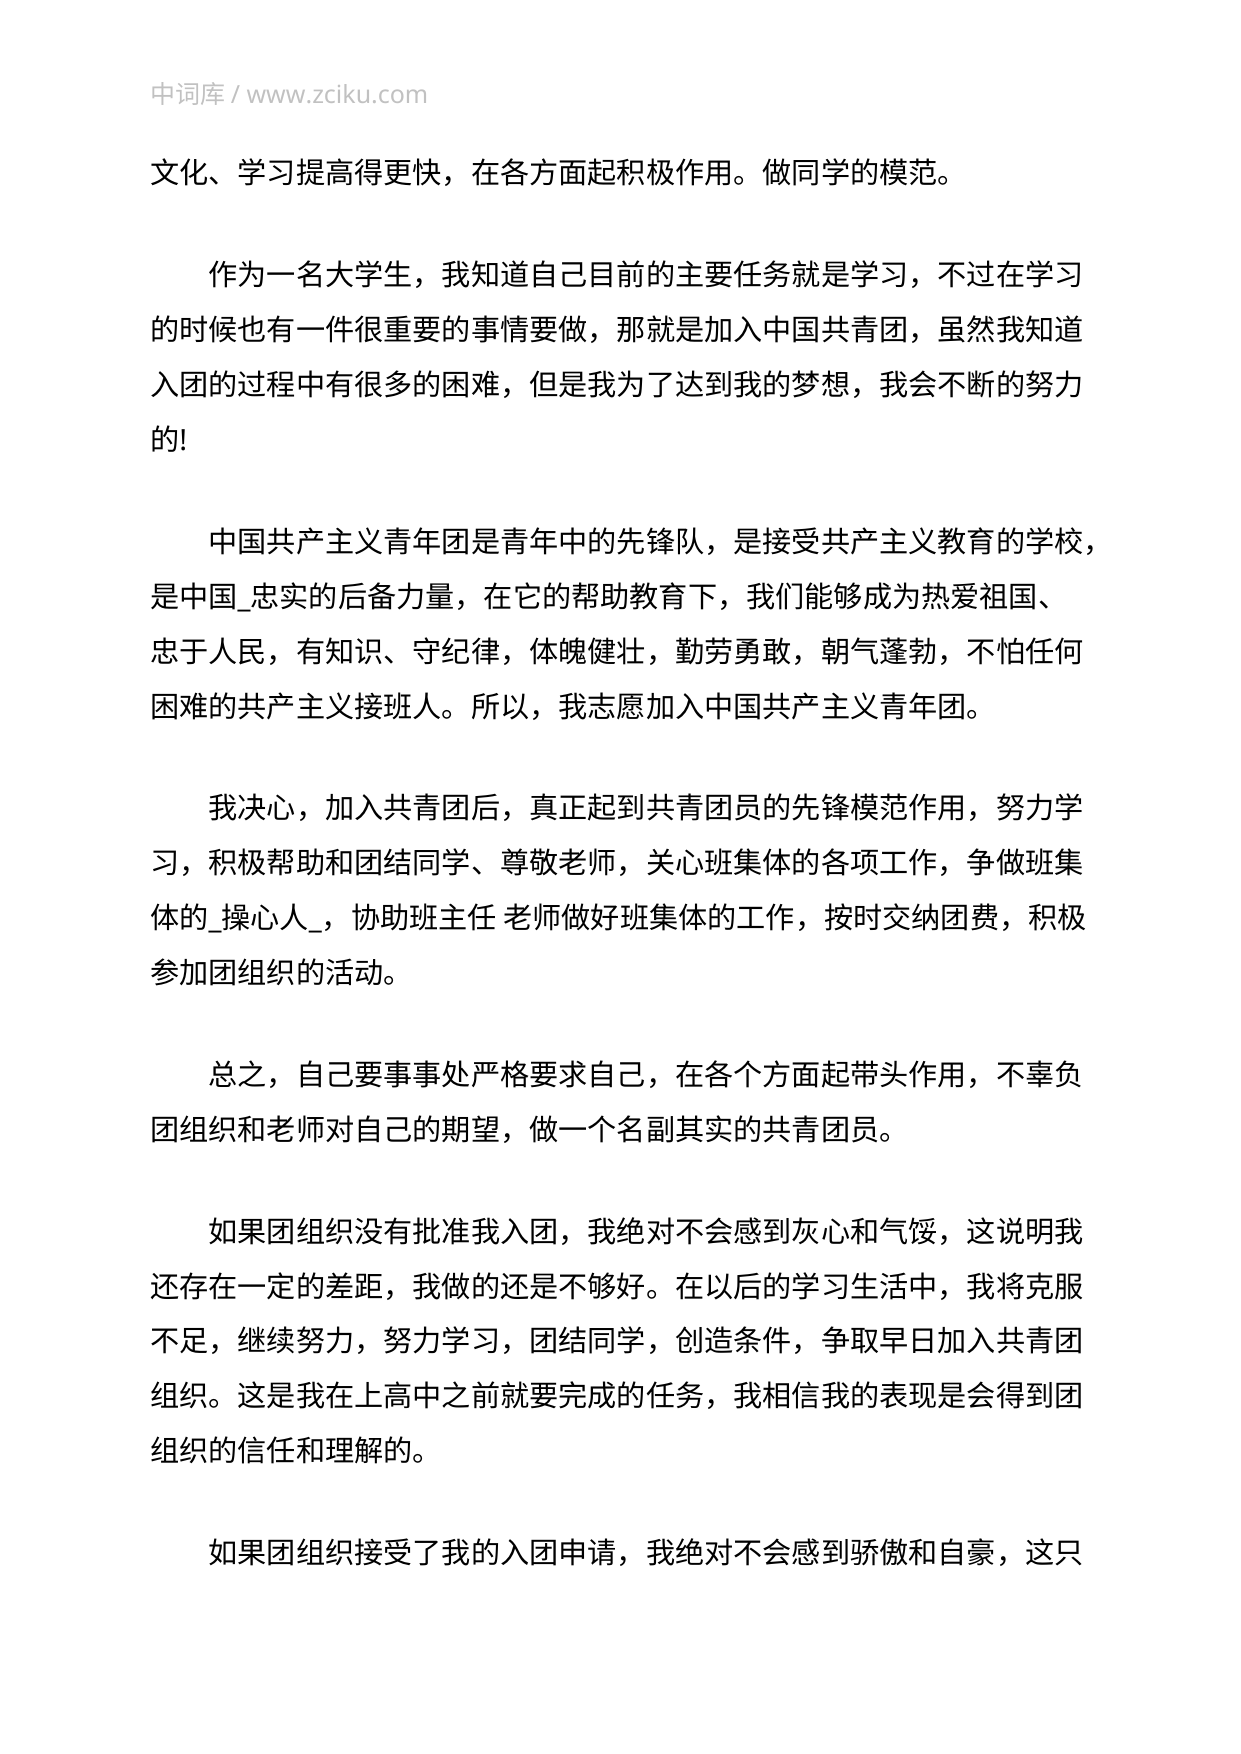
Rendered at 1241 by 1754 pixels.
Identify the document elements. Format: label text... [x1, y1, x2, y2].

text 总之，自己要事事处严格要求自己，在各个方面起带头作用，不辜负团组织和老师对自己的期望，做一个名副其实的共青团员。 [150, 1052, 1090, 1149]
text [150, 150, 1090, 192]
text 如果团组织没有批准我入团，我绝对不会感到灰心和气馁，这说明我还存在一定的差距，我做的还是不够好。在以后的学习生活中，我将克服不足，继续努力，努力学习，团结同学，创造条件，争取早日加入共青团组织。这是我在上高中之前就要完成的任务，我相信我的表现是会得到团组织的信任和理解的。 [150, 1208, 1090, 1470]
text 我决心，加入共青团后，真正起到共青团员的先锋模范作用，努力学习，积极帮助和团结同学、尊敬老师，关心班集体的各项工作，争做班集体的_操心人_，协助班主任 老师做好班集体的工作，按时交纳团费，积极参加团组织的活动。 [150, 785, 1090, 992]
text 作为一名大学生，我知道自己目前的主要任务就是学习，不过在学习的时候也有一件很重要的事情要做，那就是加入中国共青团，虽然我知道入团的过程中有很多的困难，但是我为了达到我的梦想，我会不断的努力的! [150, 252, 1090, 459]
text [150, 1529, 1090, 1572]
text 中国共产主义青年团是青年中的先锋队，是接受共产主义教育的学校，是中国_忠实的后备力量，在它的帮助教育下，我们能够成为热爱祖国、忠于人民，有知识、守纪律，体魄健壮，勤劳勇敢，朝气蓬勃，不怕任何困难的共产主义接班人。所以，我志愿加入中国共产主义青年团。 [150, 518, 1090, 726]
